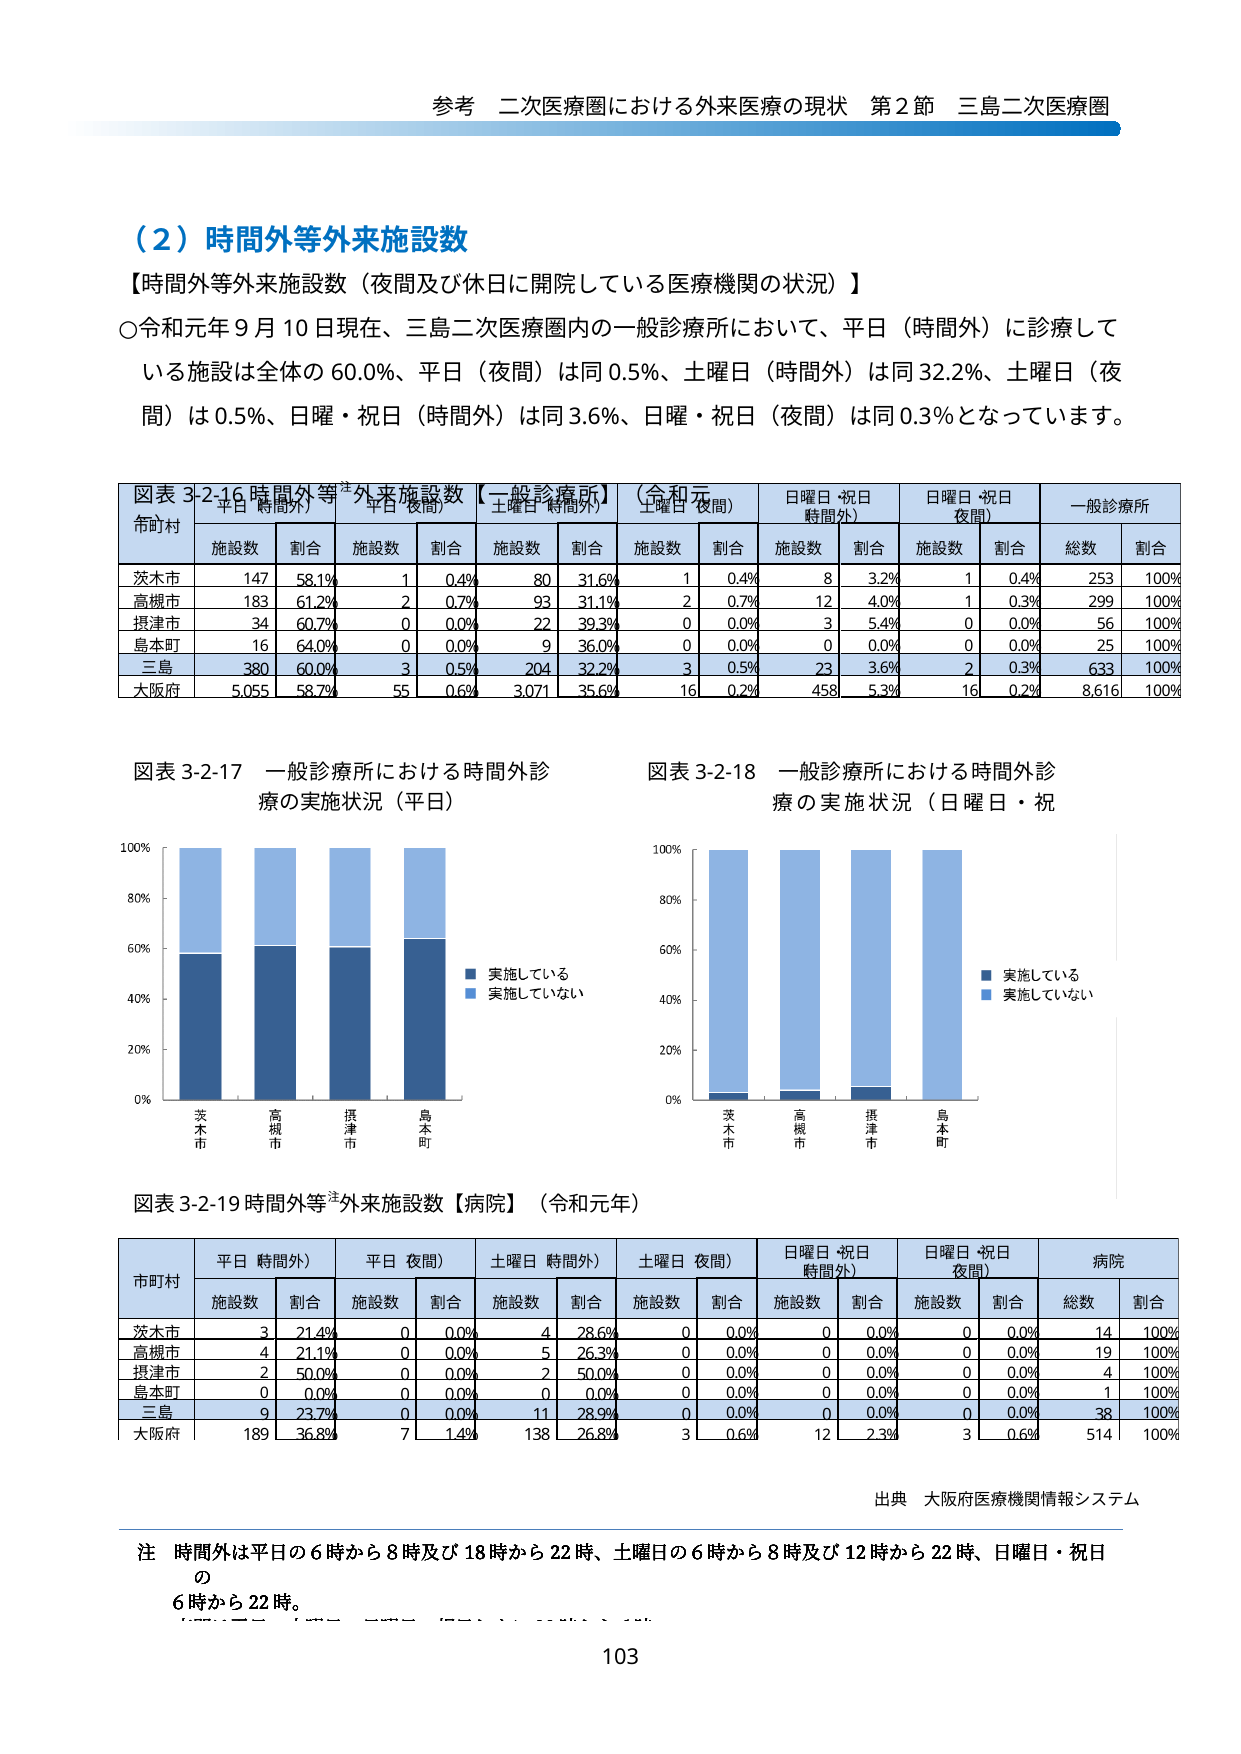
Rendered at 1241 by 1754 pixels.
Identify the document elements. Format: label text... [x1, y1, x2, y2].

picture [651, 834, 1117, 1199]
text 【時間外等外来施設数（夜間及び休日に開院している医療機関の状況）】 [118, 260, 1122, 304]
text ○令和元年９月10日現在、三島二次医療圏内の一般診療所において、平日（時間外）に診療している施設は全体の60.0%、平日（夜間）は同0.5%、土曜日（時間外）は同32.2%、土曜日（夜間）は0.5%、日曜・祝日（時間外）は同3.6%、日曜・祝日（夜間）は同0.3％となっています。 [118, 304, 1122, 436]
text （２）時間外等外来施設数 [118, 216, 1122, 260]
picture [118, 832, 608, 1199]
